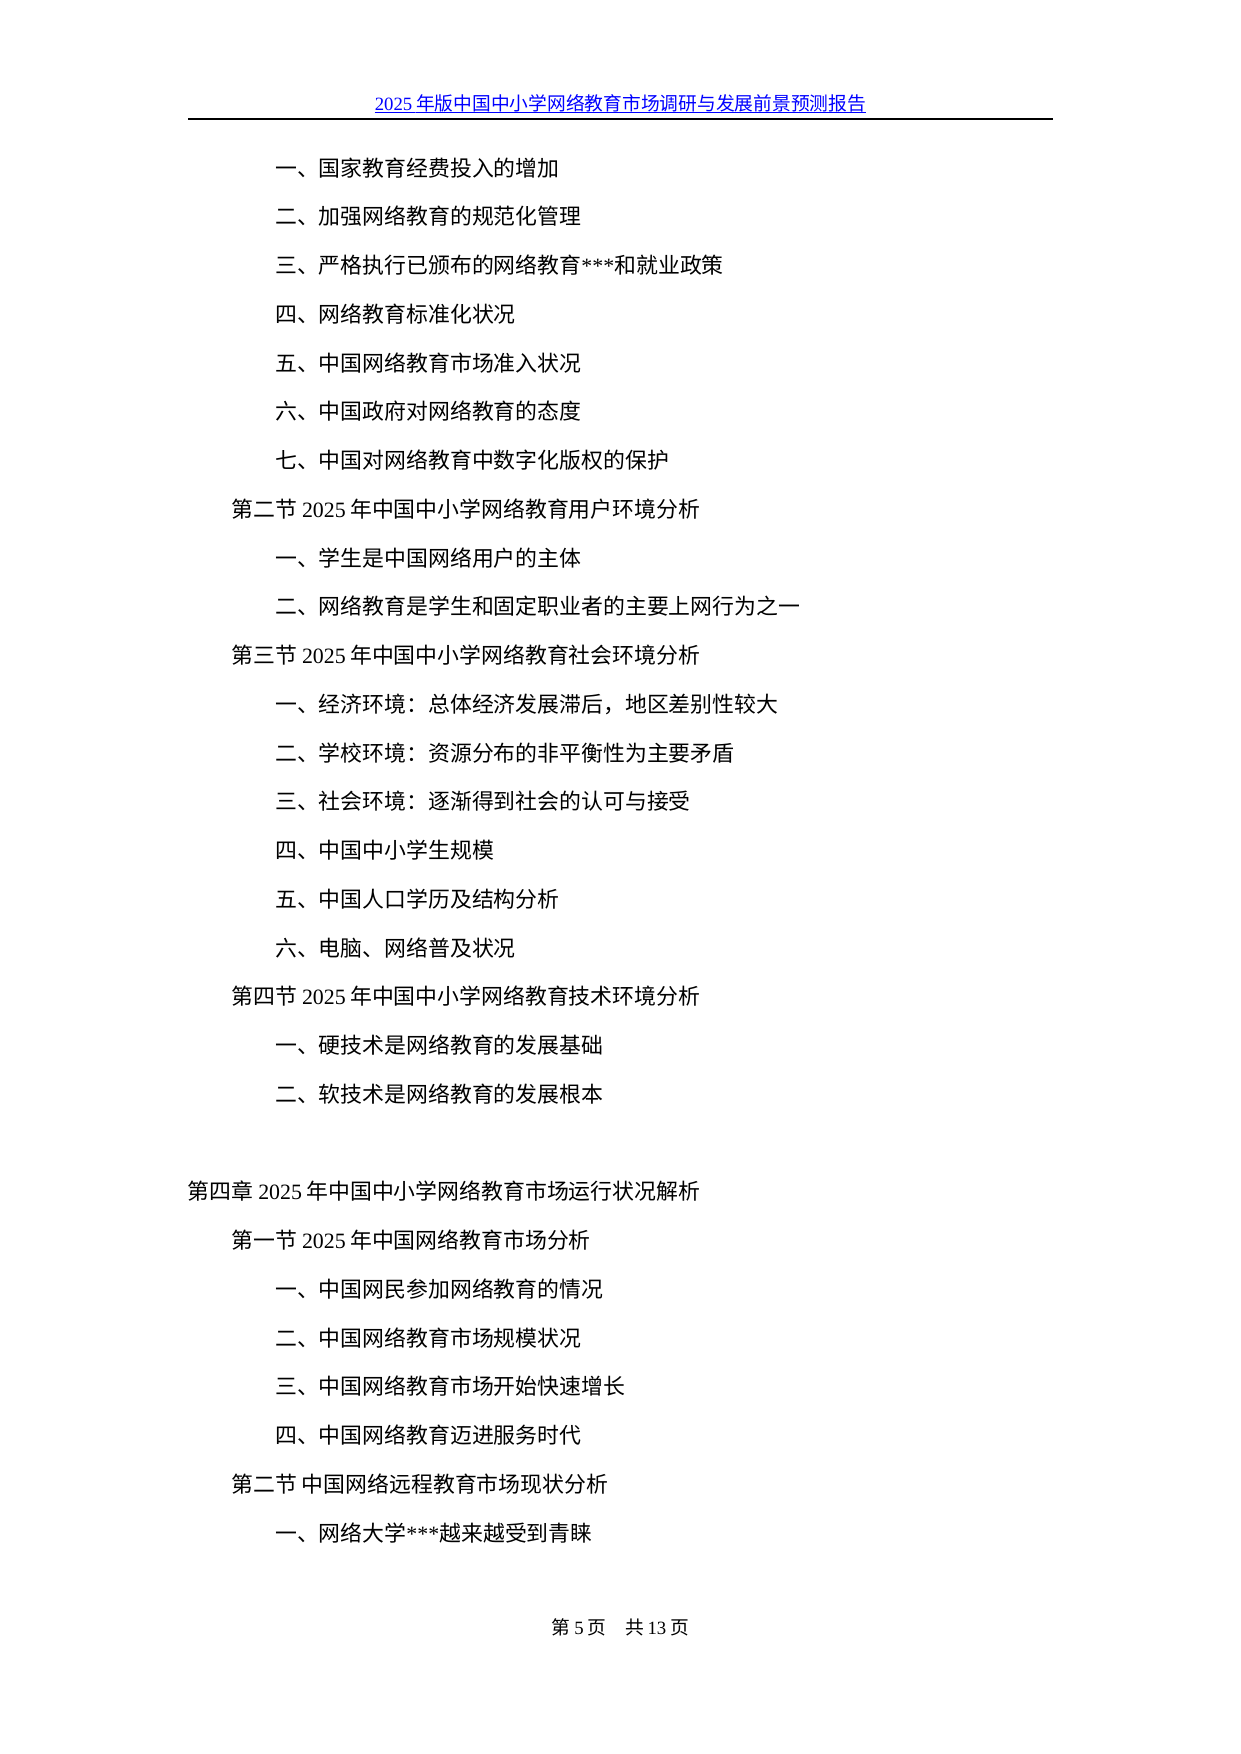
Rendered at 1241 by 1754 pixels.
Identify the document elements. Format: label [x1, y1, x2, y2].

text [187, 150, 1053, 1548]
